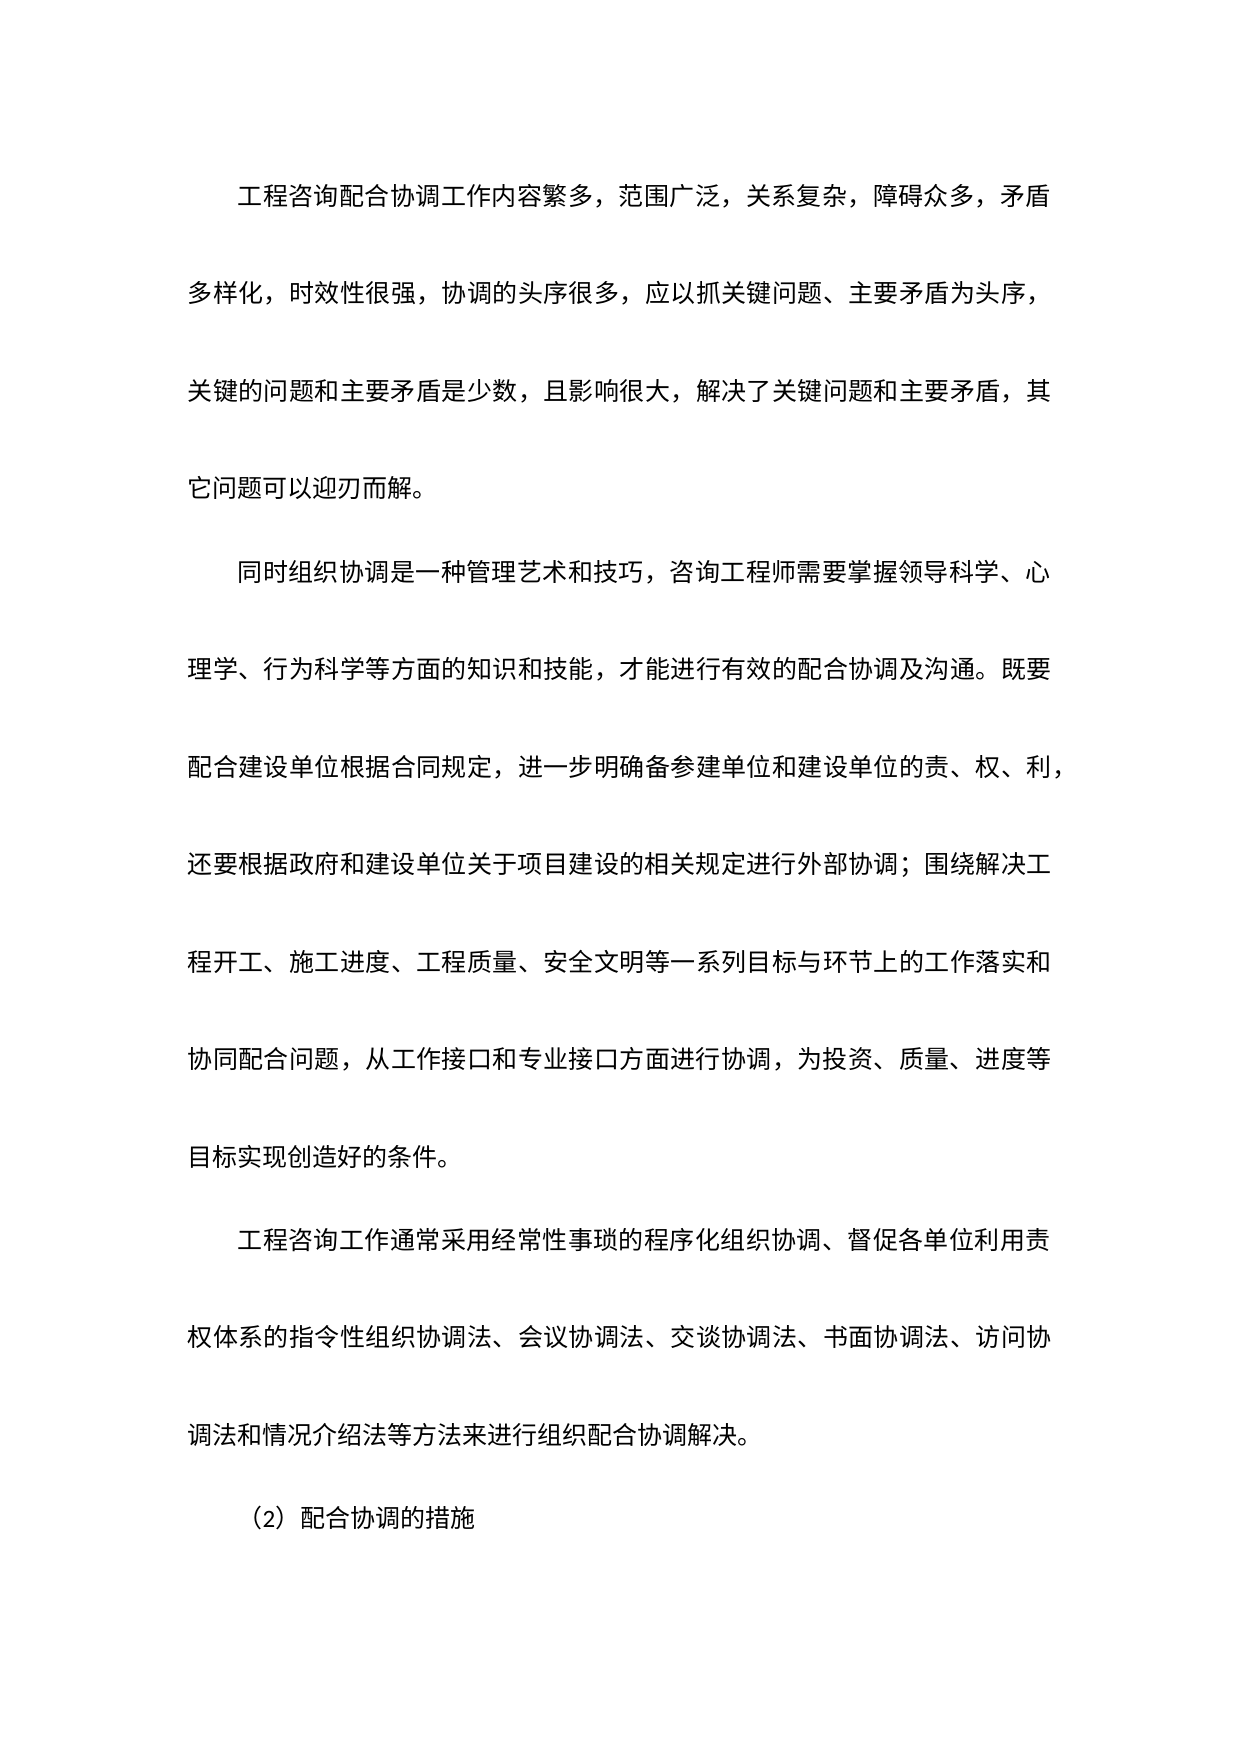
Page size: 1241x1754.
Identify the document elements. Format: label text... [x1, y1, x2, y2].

text 同时组织协调是一种管理艺术和技巧，咨询工程师需要掌握领导科学、心理学、行为科学等方面的知识和技能，才能进行有效的配合协调及沟通。既要配合建设单位根据合同规定，进一步明确备参建单位和建设单位的责、权、利，还要根据政府和建设单位关于项目建设的相关规定进行外部协调；围绕解决工程开工、施工进度、工程质量、安全文明等一系列目标与环节上的工作落实和协同配合问题，从工作接口和专业接口方面进行协调，为投资、质量、进度等目标实现创造好的条件。 [187, 538, 1053, 1188]
text 工程咨询工作通常采用经常性事琐的程序化组织协调、督促各单位利用责权体系的指令性组织协调法、会议协调法、交谈协调法、书面协调法、访问协调法和情况介绍法等方法来进行组织配合协调解决。 [187, 1206, 1053, 1466]
text （2）配合协调的措施 [187, 1484, 1053, 1549]
text 工程咨询配合协调工作内容繁多，范围广泛，关系复杂，障碍众多，矛盾多样化，时效性很强，协调的头序很多，应以抓关键问题、主要矛盾为头序，关键的问题和主要矛盾是少数，且影响很大，解决了关键问题和主要矛盾，其它问题可以迎刃而解。 [187, 162, 1053, 519]
